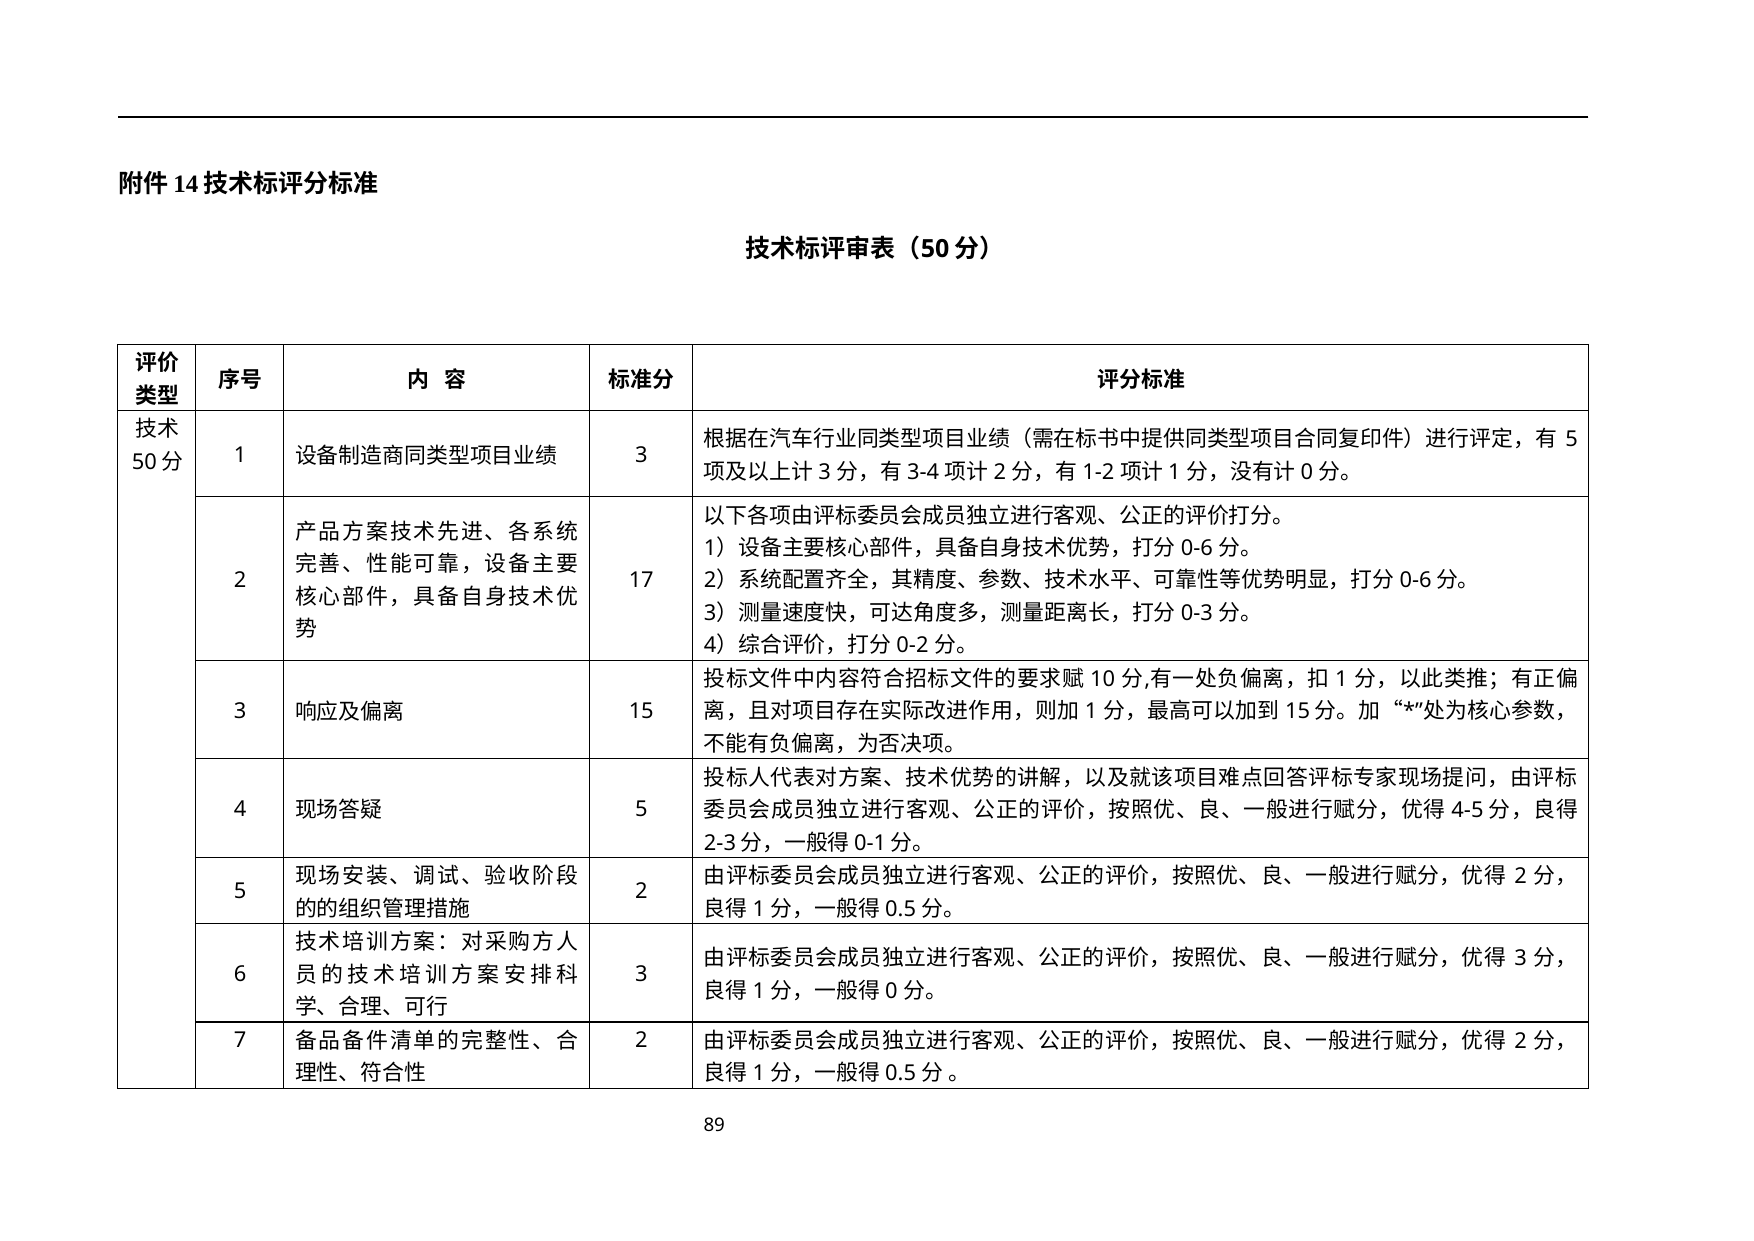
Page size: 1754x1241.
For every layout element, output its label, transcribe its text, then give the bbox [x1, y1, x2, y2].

table_cell 3 [590, 924, 692, 1021]
table_cell 由评标委员会成员独立进行客观、公正的评价，按照优、良、一般进行赋分，优得 2 分，良得 1 分，一般得 0.5 分。 [693, 858, 1588, 923]
table_cell 17 [590, 497, 692, 660]
table_cell 设备制造商同类型项目业绩 [284, 411, 589, 496]
table_header 标准分 [590, 345, 692, 410]
table_cell 15 [590, 661, 692, 758]
table_cell 产品方案技术先进、各系统完善、性能可靠，设备主要核心部件，具备自身技术优势 [284, 497, 589, 660]
table_cell 2 [590, 1023, 692, 1087]
table_header 内 容 [284, 345, 589, 410]
table_cell 3 [196, 661, 283, 758]
table_cell 3 [590, 411, 692, 496]
table_header 评价类型 [118, 345, 195, 410]
table_cell 技术 50分 [118, 411, 195, 1087]
table_cell 由评标委员会成员独立进行客观、公正的评价，按照优、良、一般进行赋分，优得 2 分，良得 1 分，一般得 0.5 分 。 [693, 1023, 1588, 1087]
table_cell 2 [590, 858, 692, 923]
table_cell 现场答疑 [284, 759, 589, 857]
table_cell 投标人代表对方案、技术优势的讲解，以及就该项目难点回答评标专家现场提问，由评标委员会成员独立进行客观、公正的评价，按照优、良、一般进行赋分，优得4-5分，良得2-3分，一般得0-1分。 [693, 759, 1588, 857]
table_cell 7 [196, 1023, 283, 1087]
table_cell 投标文件中内容符合招标文件的要求赋 10 分,有一处负偏离，扣 1 分，以此类推；有正偏离，且对项目存在实际改进作用，则加 1 分，最高可以加到 15分。加“*”处为核心参数，不能有负偏离，为否决项。 [693, 661, 1588, 758]
text 附件14技术标评分标准 [118, 149, 1588, 214]
table_header 序号 [196, 345, 283, 410]
table_cell 4 [196, 759, 283, 857]
table_cell 5 [196, 858, 283, 923]
table_cell 响应及偏离 [284, 661, 589, 758]
table_cell 5 [590, 759, 692, 857]
text 技术标评审表（50分） [118, 214, 1588, 279]
table_cell 1 [196, 411, 283, 496]
table_cell 2 [196, 497, 283, 660]
table_cell 备品备件清单的完整性、合理性、符合性 [284, 1023, 589, 1087]
table_header 评分标准 [693, 345, 1588, 410]
table_cell 技术培训方案：对采购方人员的技术培训方案安排科学、合理、可行 [284, 924, 589, 1021]
table_cell 现场安装、调试、验收阶段的的组织管理措施 [284, 858, 589, 923]
table_cell 由评标委员会成员独立进行客观、公正的评价，按照优、良、一般进行赋分，优得 3 分，良得 1 分，一般得 0 分。 [693, 924, 1588, 1021]
table_cell 根据在汽车行业同类型项目业绩（需在标书中提供同类型项目合同复印件）进行评定，有 5 项及以上计 3 分，有 3-4 项计 2 分，有 1-2 项计1 分，没有计 0 分。 [693, 411, 1588, 496]
table_cell 以下各项由评标委员会成员独立进行客观、公正的评价打分。 1）设备主要核心部件，具备自身技术优势，打分 0-6 分。 2）系统配置齐全，其精度、参数、技术水平、可靠性等优势明显，打分 0-6分。 3）测量速度快，可达角度多，测量距离长，打分 0-3 分。 4）综合评价，打分 0-2 分。 [693, 497, 1588, 660]
table_cell 6 [196, 924, 283, 1021]
